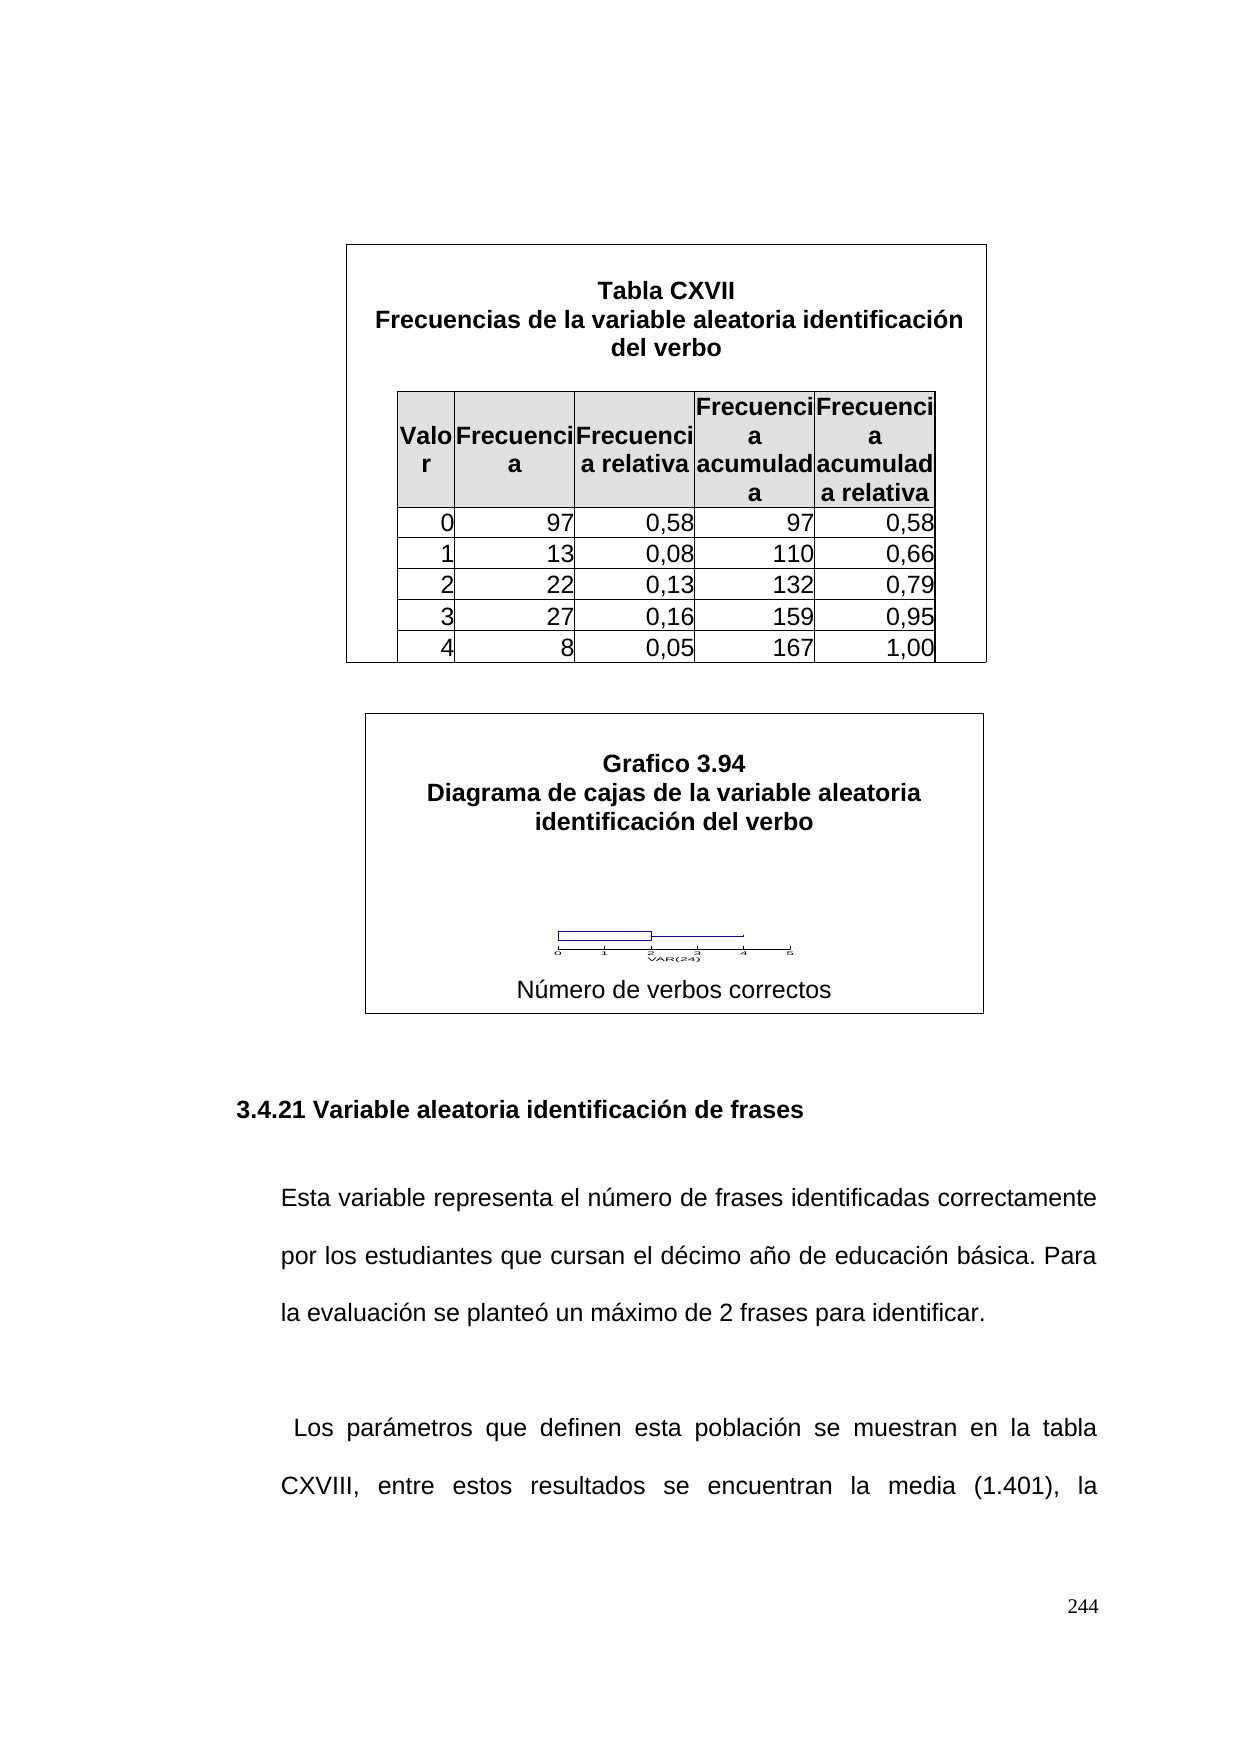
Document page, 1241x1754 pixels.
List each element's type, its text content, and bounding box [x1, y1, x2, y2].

subtitle 3.4.21 Variable aleatoria identificación de frases [236, 1095, 1098, 1124]
text Esta variable representa el número de frases identificadas correctamente por los estudiantes que cursan el décimo año de educación básica. Para la evaluación se planteó un máximo de 2 frases para identificar. [281, 1183, 1098, 1327]
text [281, 1413, 1098, 1499]
